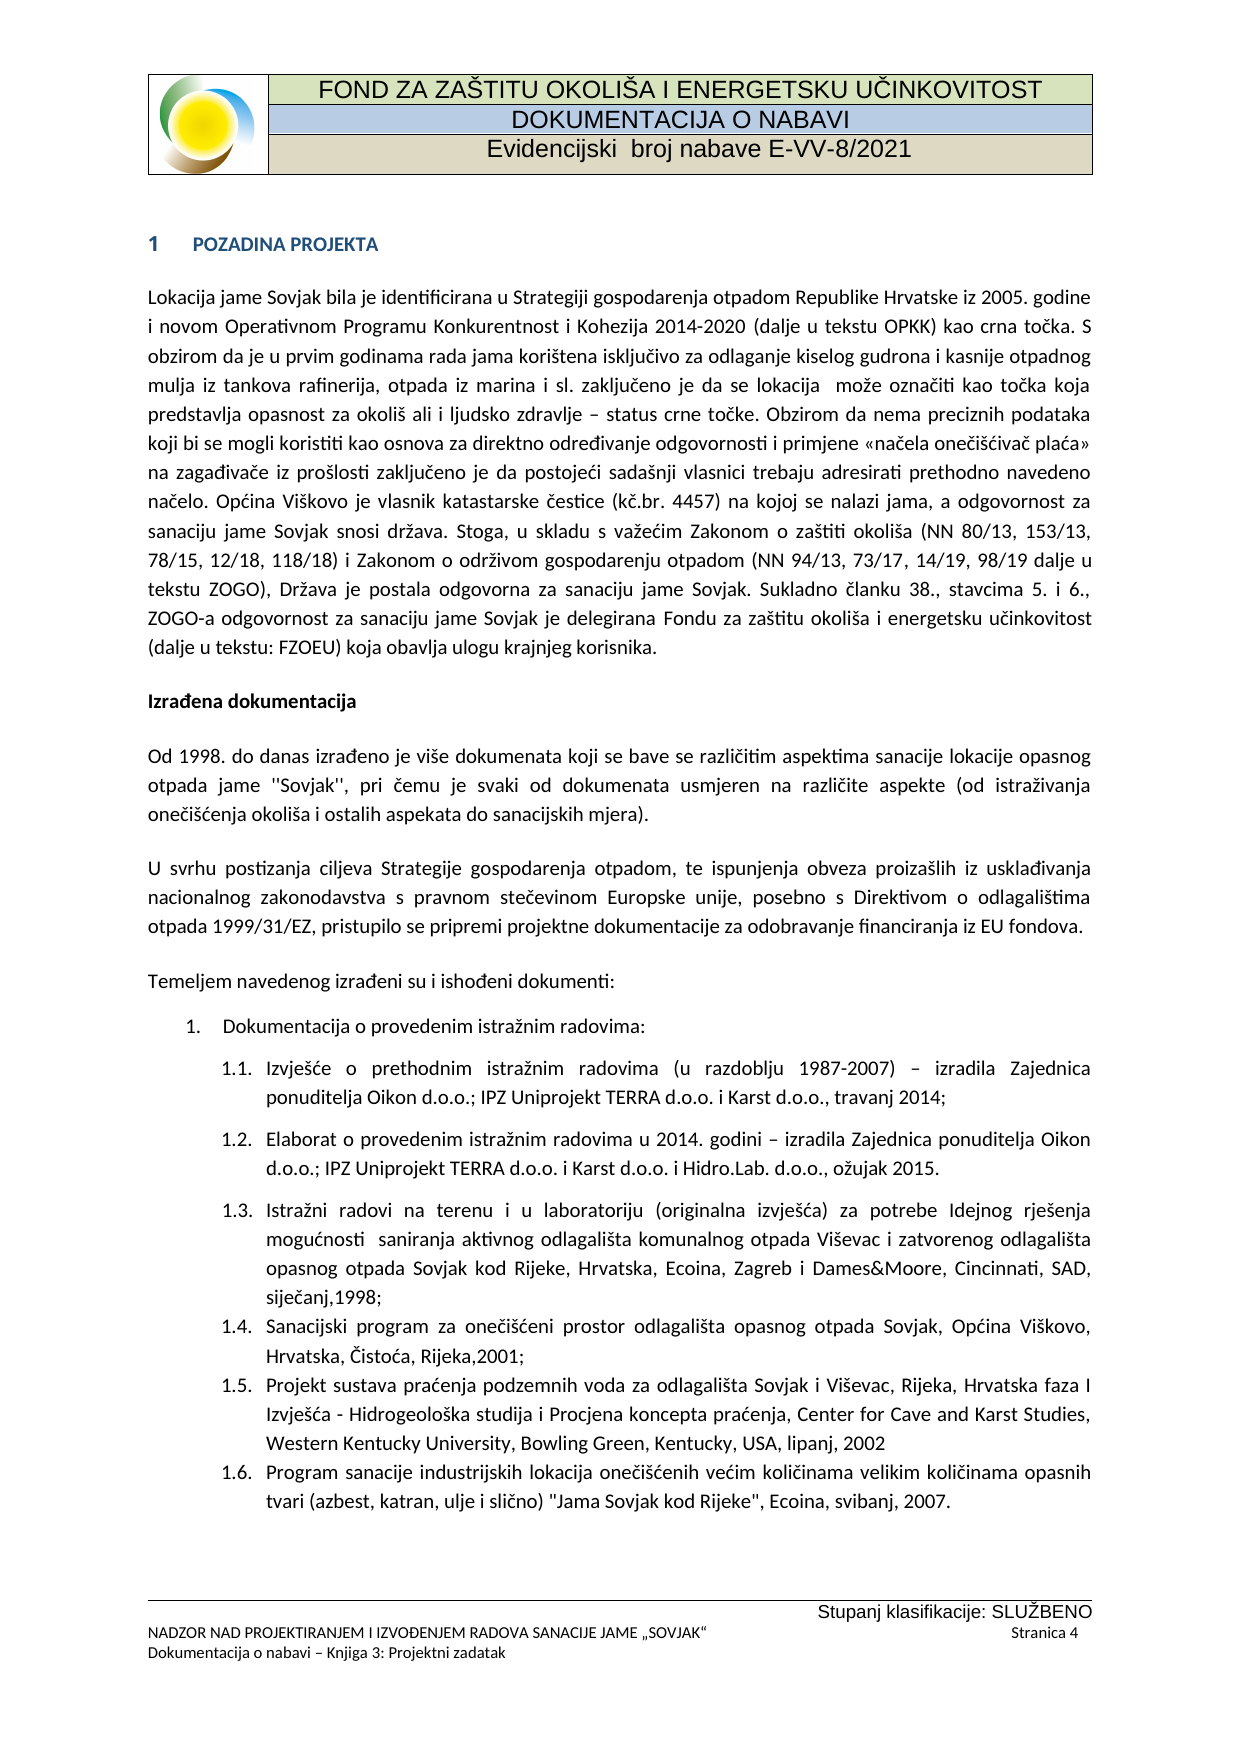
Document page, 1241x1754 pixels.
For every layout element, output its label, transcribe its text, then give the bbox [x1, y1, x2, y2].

subtitle Od 1998. do danas izrađeno je više dokumenata koji se bave se različitim aspektima sanacije lokacije opasnog otpada jame ''Sovjak'', pri čemu je svaki od dokumenata usmjeren na različite aspekte (od istraživanja onečišćenja okoliša i ostalih aspekata do sanacijskih mjera). [148, 743, 1092, 827]
picture [159, 75, 255, 174]
subtitle Lokacija jame Sovjak bila je identificirana u Strategiji gospodarenja otpadom Republike Hrvatske iz 2005. godine i novom Operativnom Programu Konkurentnost i Kohezija 2014-2020 (dalje u tekstu OPKK) kao crna točka. S obzirom da je u prvim godinama rada jama korištena isključivo za odlaganje kiselog gudrona i kasnije otpadnog mulja iz tankova rafinerija, otpada iz marina i sl. zaključeno je da se lokacija može označiti kao točka koja predstavlja opasnost za okoliš ali i ljudsko zdravlje – status crne točke. Obzirom da nema preciznih podataka koji bi se mogli koristiti kao osnova za direktno određivanje odgovornosti i primjene «načela onečišćivač plaća» na zagađivače iz prošlosti zaključeno je da postojeći sadašnji vlasnici trebaju adresirati prethodno navedeno načelo. Općina Viškovo je vlasnik katastarske čestice (kč.br. 4457) na kojoj se nalazi jama, a odgovornost za sanaciju jame Sovjak snosi država. Stoga, u skladu s važećim Zakonom o zaštiti okoliša (NN 80/13, 153/13, 78/15, 12/18, 118/18) i Zakonom o održivom gospodarenju otpadom (NN 94/13, 73/17, 14/19, 98/19 dalje u tekstu ZOGO), Država je postala odgovorna za sanaciju jame Sovjak. Sukladno članku 38., stavcima 5. i 6., ZOGO-a odgovornost za sanaciju jame Sovjak je delegirana Fondu za zaštitu okoliša i energetsku učinkovitost (dalje u tekstu: FZOEU) koja obavlja ulogu krajnjeg korisnika. [148, 284, 1092, 660]
subtitle Izrađena dokumentacija [148, 689, 1092, 714]
list Program sanacije industrijskih lokacija onečišćenih većim količinama velikim količinama opasnih tvari (azbest, katran, ulje i slično) "Jama Sovjak kod Rijeke", Ecoina, svibanj, 2007. [221, 1459, 1092, 1514]
list Istražni radovi na terenu i u laboratoriju (originalna izvješća) za potrebe Idejnog rješenja mogućnosti saniranja aktivnog odlagališta komunalnog otpada Viševac i zatvorenog odlagališta opasnog otpada Sovjak kod Rijeke, Hrvatska, Ecoina, Zagreb i Dames&Moore, Cincinnati, SAD, siječanj,1998; [222, 1197, 1092, 1310]
subtitle U svrhu postizanja ciljeva Strategije gospodarenja otpadom, te ispunjenja obveza proizašlih iz usklađivanja nacionalnog zakonodavstva s pravnom stečevinom Europske unije, posebno s Direktivom o odlagalištima otpada 1999/31/EZ, pristupilo se pripremi projektne dokumentacije za odobravanje financiranja iz EU fondova. [148, 855, 1092, 939]
subtitle POZADINA PROJEKTA [148, 229, 1063, 257]
list Projekt sustava praćenja podzemnih voda za odlagališta Sovjak i Viševac, Rijeka, Hrvatska faza I Izvješća - Hidrogeološka studija i Procjena koncepta praćenja, Center for Cave and Karst Studies, Western Kentucky University, Bowling Green, Kentucky, USA, lipanj, 2002 [221, 1372, 1092, 1456]
list Dokumentacija o provedenim istražnim radovima: [185, 1014, 1092, 1039]
list Izvješće o prethodnim istražnim radovima (u razdoblju 1987-2007) – izradila Zajednica ponuditelja Oikon d.o.o.; IPZ Uniprojekt TERRA d.o.o. i Karst d.o.o., travanj 2014; [221, 1055, 1092, 1110]
list Sanacijski program za onečišćeni prostor odlagališta opasnog otpada Sovjak, Općina Viškovo, Hrvatska, Čistoća, Rijeka,2001; [221, 1314, 1092, 1368]
list Elaborat o provedenim istražnim radovima u 2014. godini – izradila Zajednica ponuditelja Oikon d.o.o.; IPZ Uniprojekt TERRA d.o.o. i Karst d.o.o. i Hidro.Lab. d.o.o., ožujak 2015. [221, 1126, 1092, 1181]
subtitle Temeljem navedenog izrađeni su i ishođeni dokumenti: [148, 968, 1092, 993]
